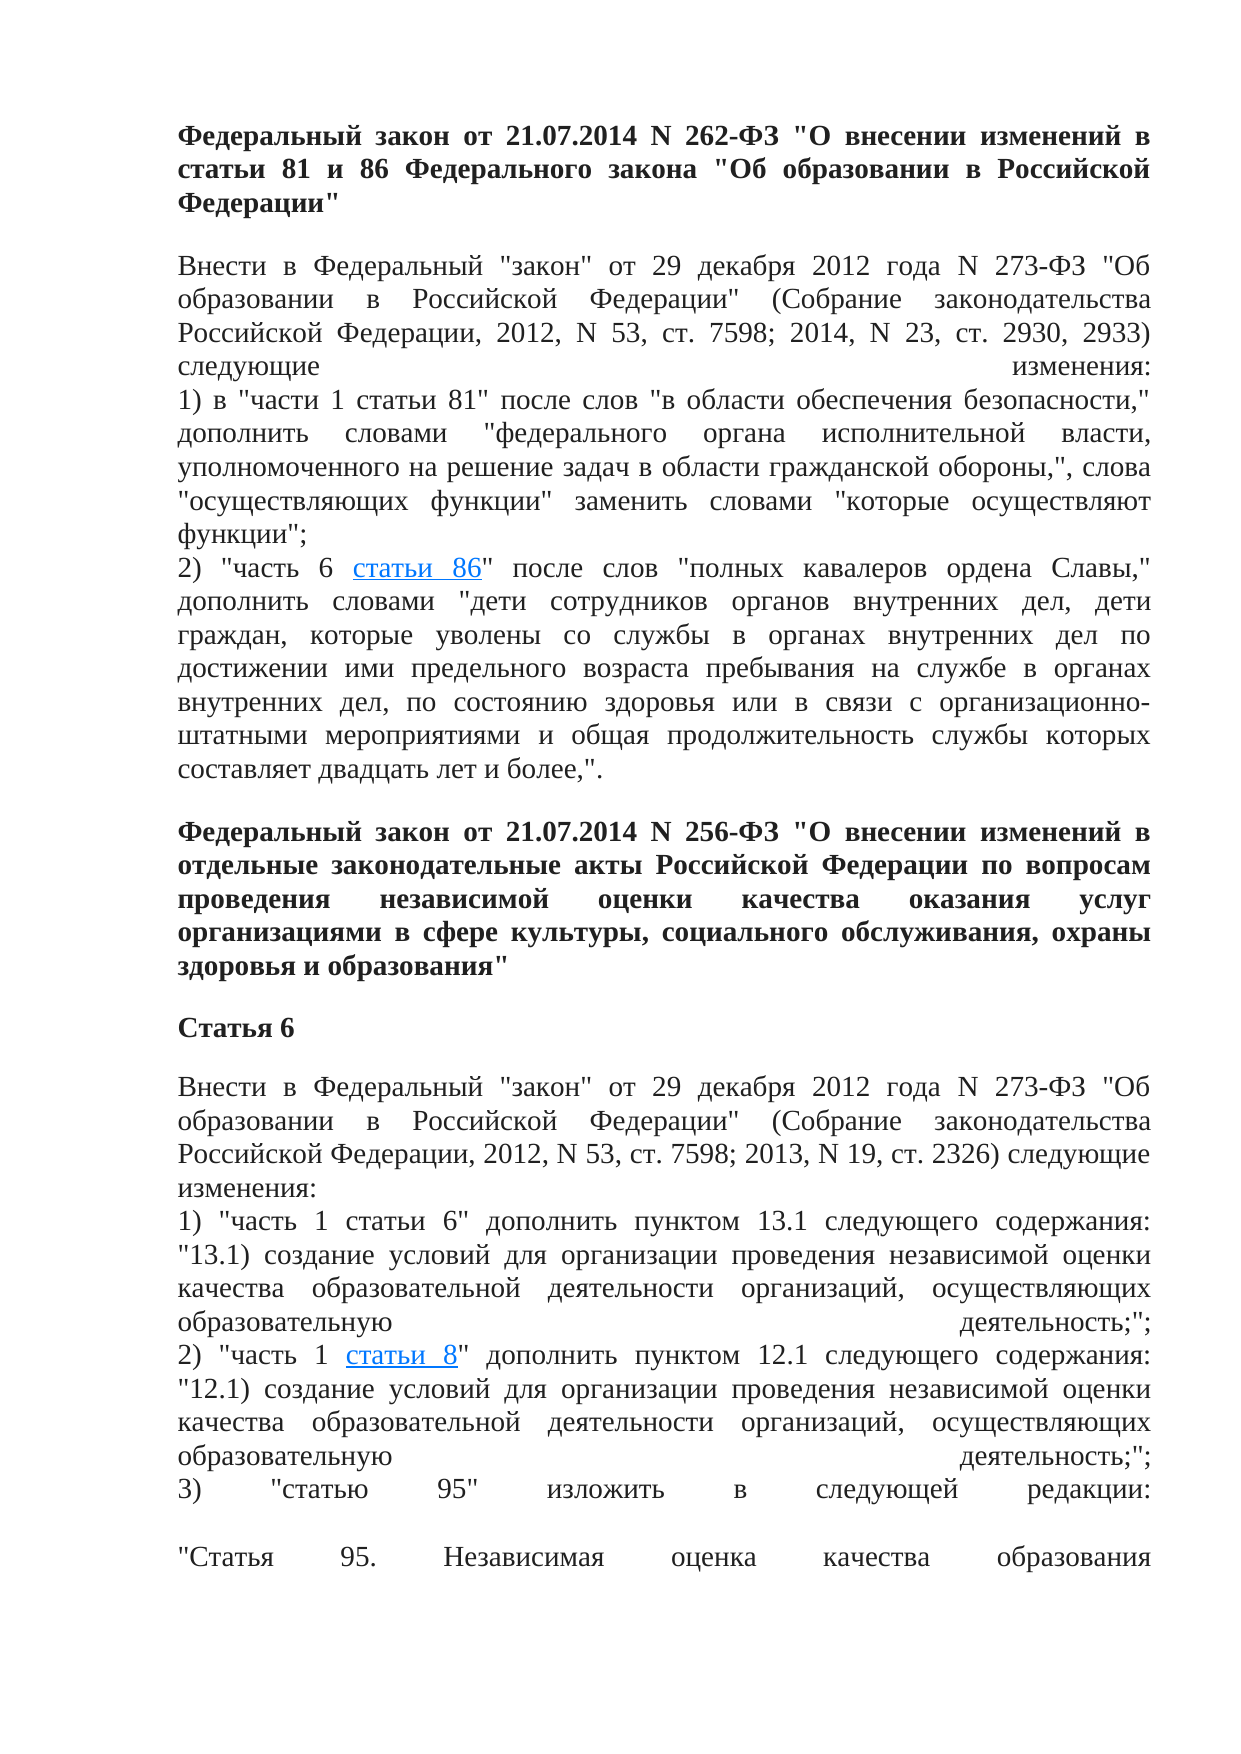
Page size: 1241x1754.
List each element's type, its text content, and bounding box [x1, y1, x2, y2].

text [177, 1069, 1152, 1606]
text Статья 6 [177, 1011, 1152, 1044]
text Внести в Федеральный "закон" от 29 декабря 2012 года N 273-ФЗ "Об образовании в Российской Федерации" (Собрание законодательства Российской Федерации, 2012, N 53, ст. 7598; 2014, N 23, ст. 2930, 2933) следующие изменения: 1) в "части 1 статьи 81" после слов "в области обеспечения безопасности," дополнить словами "федерального органа исполнительной власти, уполномоченного на решение задач в области гражданской обороны,", слова "осуществляющих функции" заменить словами "которые осуществляют функции"; 2) "часть 6 статьи 86" после слов "полных кавалеров ордена Славы," дополнить словами "дети сотрудников органов внутренних дел, дети граждан, которые уволены со службы в органах внутренних дел по достижении ими предельного возраста пребывания на службе в органах внутренних дел, по состоянию здоровья или в связи с организационно-штатными мероприятиями и общая продолжительность службы которых составляет двадцать лет и более,". [177, 248, 1152, 784]
text Федеральный закон от 21.07.2014 N 262-ФЗ "О внесении изменений в статьи 81 и 86 Федерального закона "Об образовании в Российской Федерации" [177, 118, 1152, 219]
text Федеральный закон от 21.07.2014 N 256-ФЗ "О внесении изменений в отдельные законодательные акты Российской Федерации по вопросам проведения независимой оценки качества оказания услуг организациями в сфере культуры, социального обслуживания, охраны здоровья и образования" [177, 814, 1152, 981]
